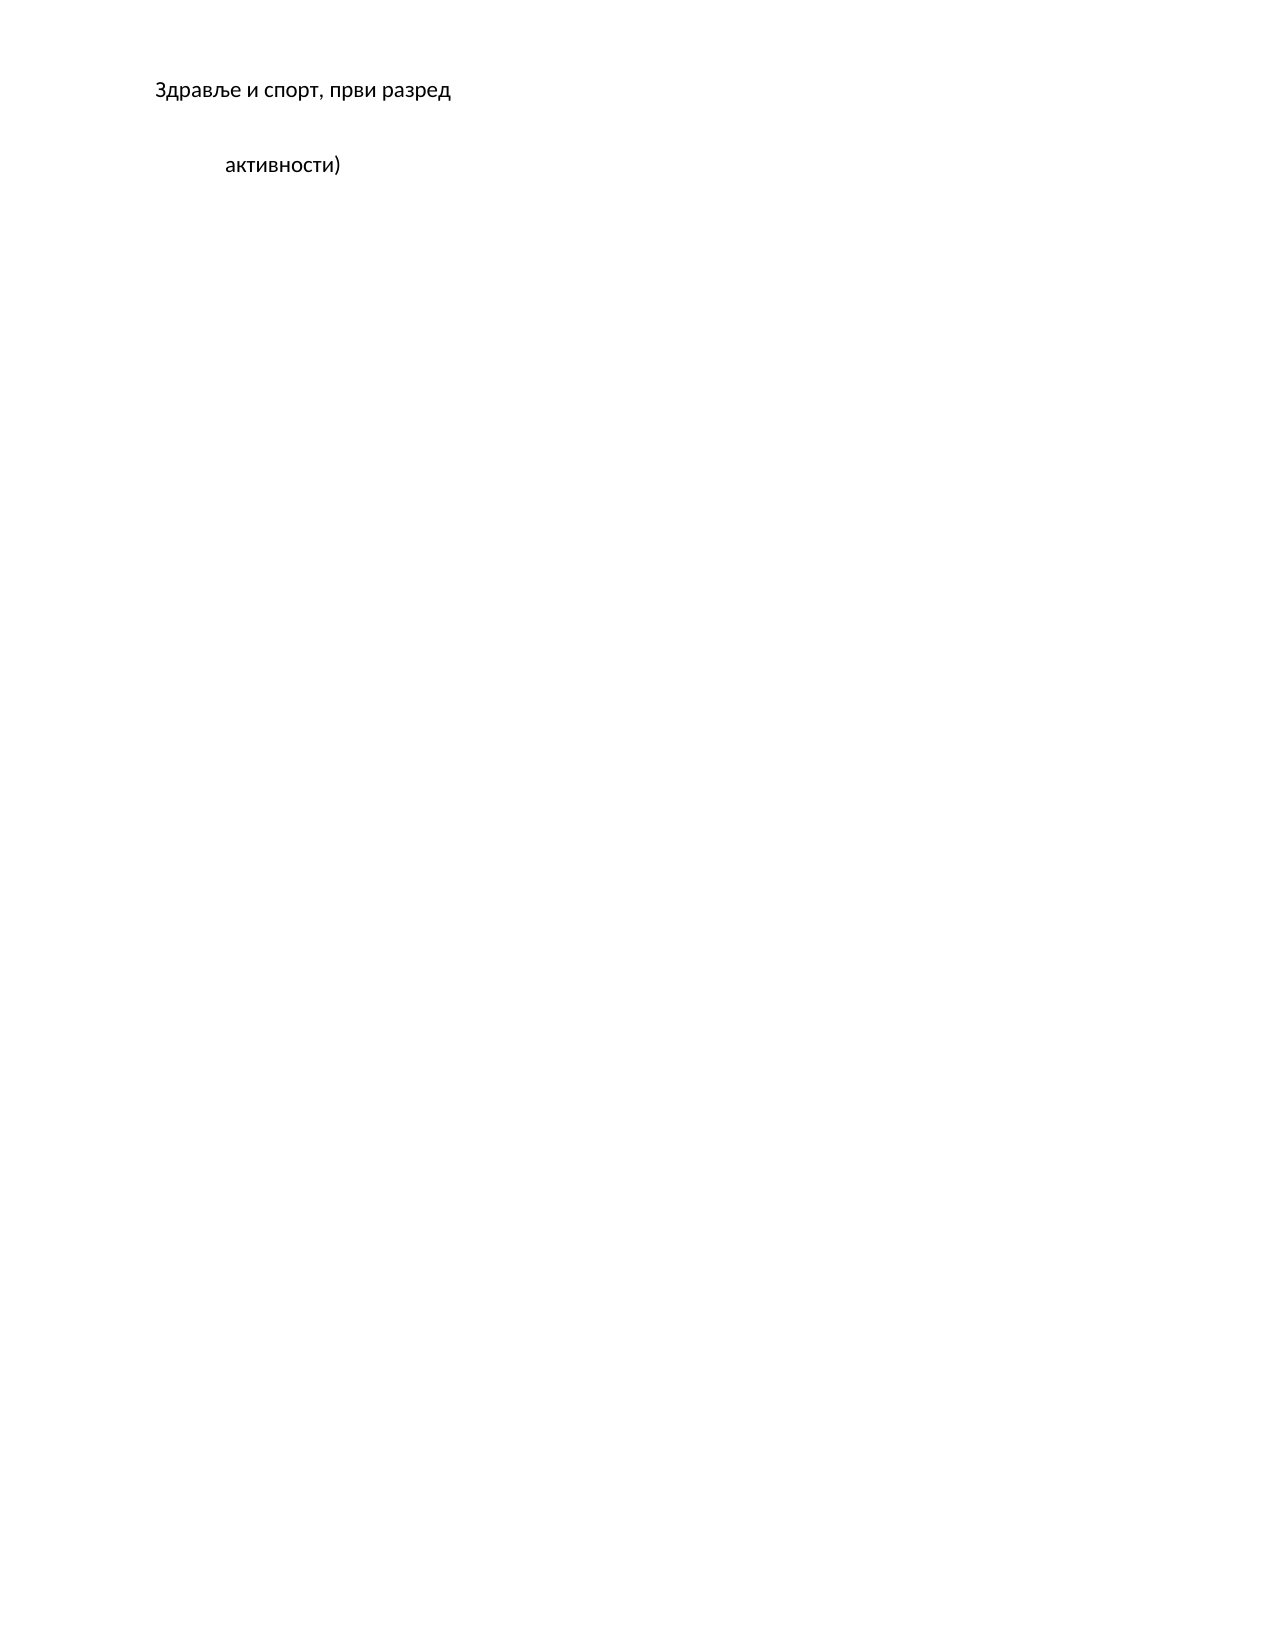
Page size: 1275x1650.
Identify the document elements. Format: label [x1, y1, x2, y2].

table_cell [139, 150, 832, 178]
